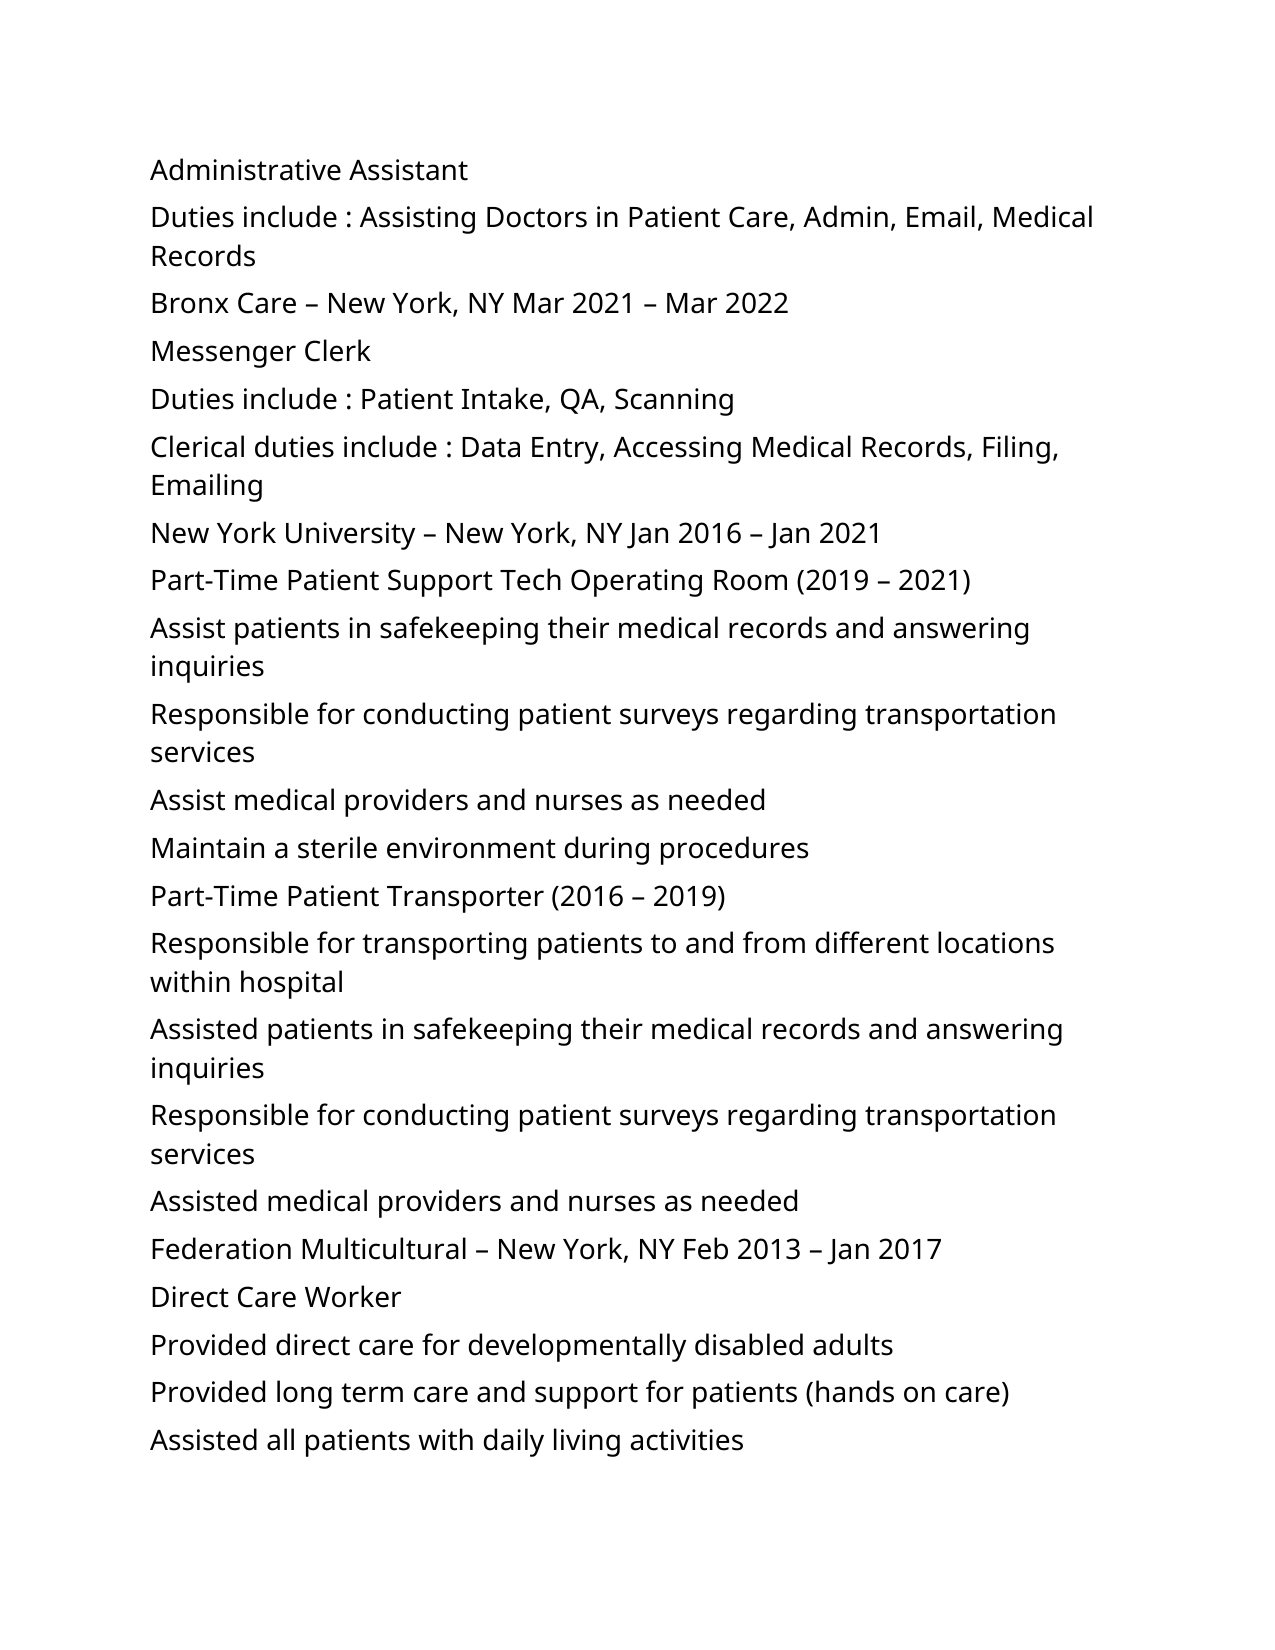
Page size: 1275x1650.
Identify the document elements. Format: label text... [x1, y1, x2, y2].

text Duties include : Assisting Doctors in Patient Care, Admin, Email, Medical Records [150, 198, 1125, 274]
text Responsible for transporting patients to and from different locations within hospital [150, 923, 1125, 1000]
text Duties include : Patient Intake, QA, Scanning [150, 379, 1125, 417]
text Messenger Clerk [150, 331, 1125, 370]
text Bronx Care – New York, NY Mar 2021 – Mar 2022 [150, 284, 1125, 322]
text Assist medical providers and nurses as needed [150, 780, 1125, 819]
text Administrative Assistant [150, 150, 1125, 188]
text Part-Time Patient Transporter (2016 – 2019) [150, 876, 1125, 914]
text Assisted medical providers and nurses as needed [150, 1182, 1125, 1220]
text Provided long term care and support for patients (hands on care) [150, 1372, 1125, 1411]
text Assisted all patients with daily living activities [150, 1420, 1125, 1458]
text Federation Multicultural – New York, NY Feb 2013 – Jan 2017 [150, 1229, 1125, 1268]
text Clerical duties include : Data Entry, Accessing Medical Records, Filing, Emailing [150, 427, 1125, 503]
text New York University – New York, NY Jan 2016 – Jan 2021 [150, 513, 1125, 551]
text Assist patients in safekeeping their medical records and answering inquiries [150, 608, 1125, 685]
text Direct Care Worker [150, 1277, 1125, 1315]
text Provided direct care for developmentally disabled adults [150, 1325, 1125, 1363]
text Responsible for conducting patient surveys regarding transportation services [150, 694, 1125, 771]
text Assisted patients in safekeeping their medical records and answering inquiries [150, 1009, 1125, 1086]
text Responsible for conducting patient surveys regarding transportation services [150, 1096, 1125, 1172]
text Part-Time Patient Support Tech Operating Room (2019 – 2021) [150, 561, 1125, 599]
text Maintain a sterile environment during procedures [150, 828, 1125, 866]
